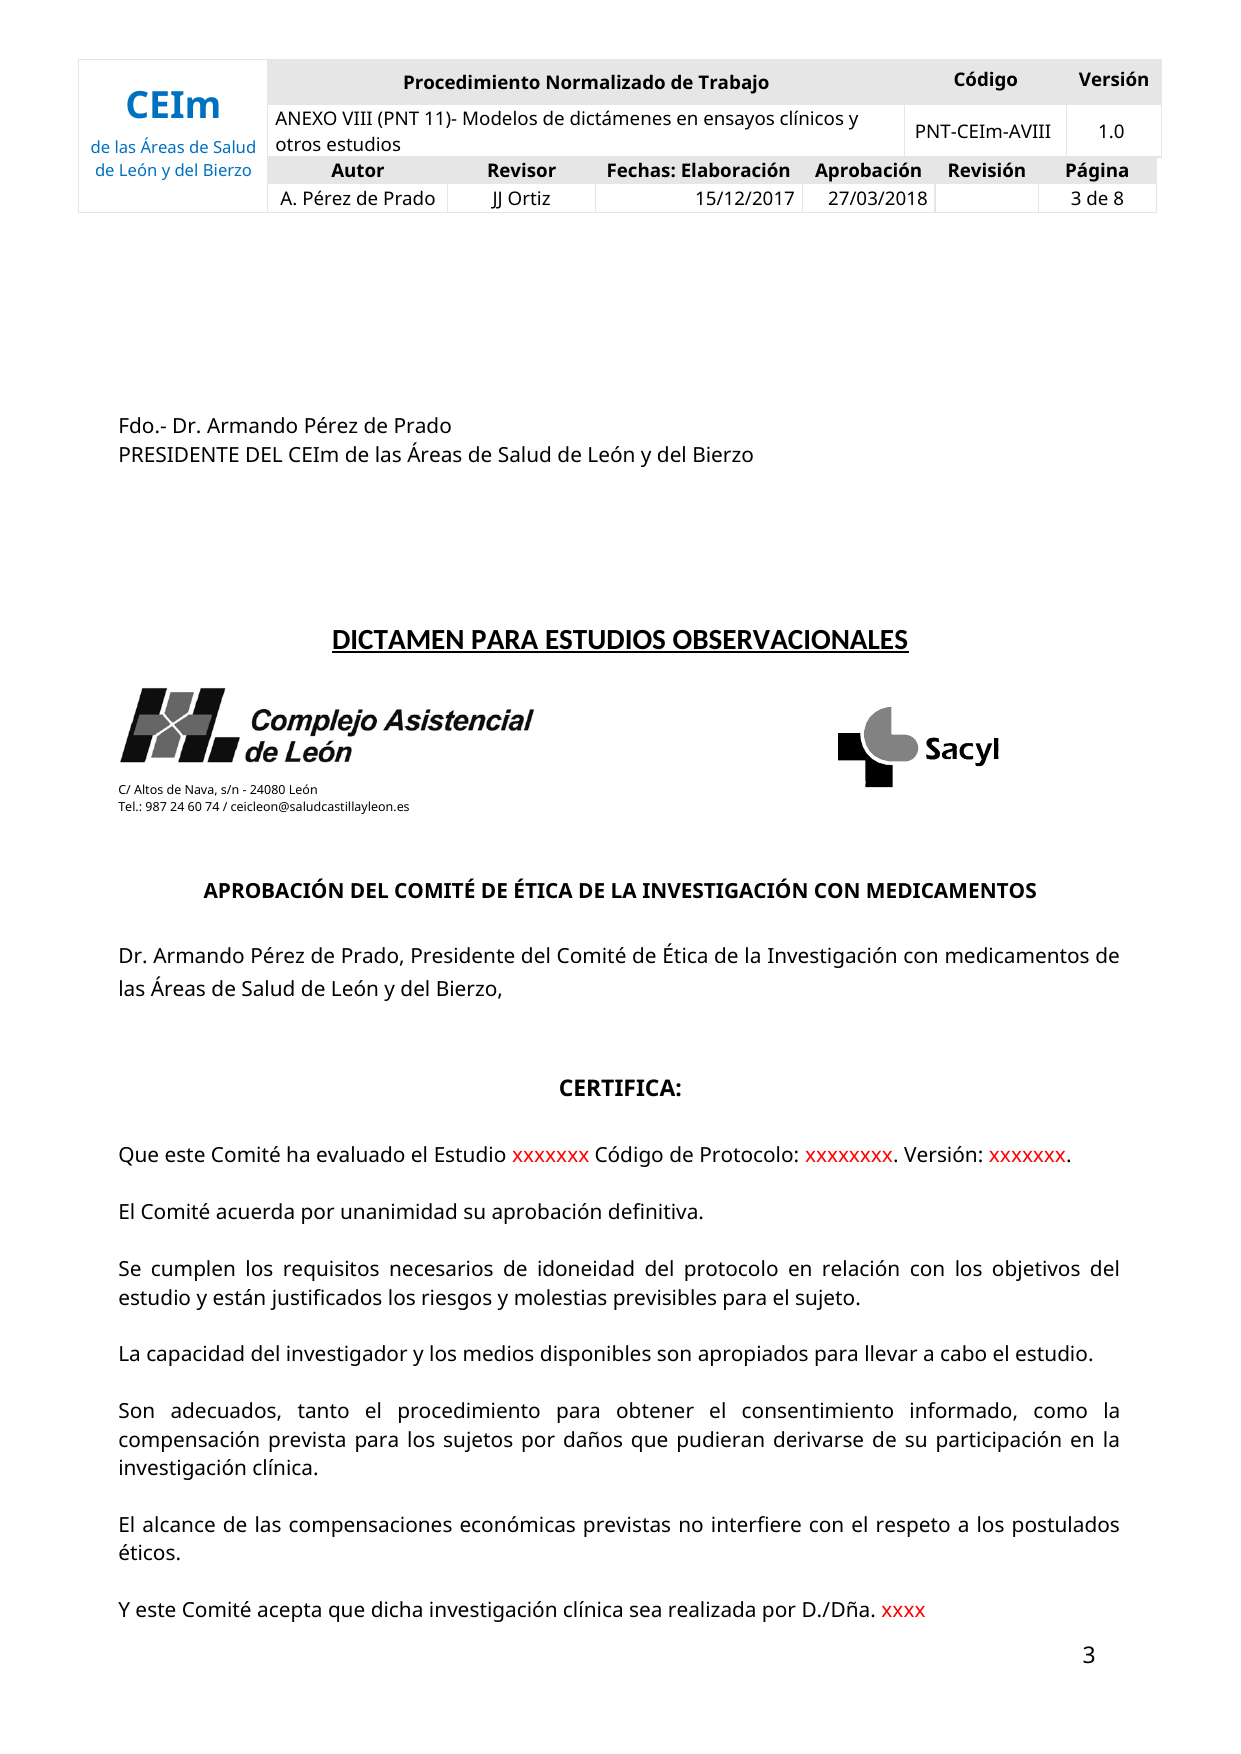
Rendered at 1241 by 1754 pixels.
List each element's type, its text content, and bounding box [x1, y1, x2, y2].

text Se cumplen los requisitos necesarios de idoneidad del protocolo en relación con los objetivos del estudio y están justificados los riesgos y molestias previsibles para el sujeto. [118, 1254, 1122, 1311]
text Que este Comité ha evaluado el Estudio xxxxxxx Código de Protocolo: xxxxxxxx. Versión: xxxxxxx. [118, 1140, 1122, 1169]
text CERTIFICA: [118, 1072, 1122, 1103]
text Y este Comité acepta que dicha investigación clínica sea realizada por D./Dña. xxxx [118, 1595, 1122, 1624]
text PRESIDENTE DEL CEIm de las Áreas de Salud de León y del Bierzo [118, 440, 1122, 468]
text Dr. Armando Pérez de Prado, Presidente del Comité de Ética de la Investigación con medicamentos de las Áreas de Salud de León y del Bierzo, [118, 941, 1122, 1002]
text Tel.: 987 24 60 74 / ceicleon@saludcastillayleon.es [118, 798, 1122, 815]
text La capacidad del investigador y los medios disponibles son apropiados para llevar a cabo el estudio. [118, 1339, 1122, 1368]
picture [118, 687, 535, 764]
text Son adecuados, tanto el procedimiento para obtener el consentimiento informado, como la compensación prevista para los sujetos por daños que pudieran derivarse de su participación en la investigación clínica. [118, 1396, 1122, 1482]
text C/ Altos de Nava, s/n - 24080 León [118, 781, 1122, 798]
text El alcance de las compensaciones económicas previstas no interfiere con el respeto a los postulados éticos. [118, 1510, 1122, 1567]
text Fdo.- Dr. Armando Pérez de Prado [118, 411, 1122, 440]
text DICTAMEN PARA ESTUDIOS OBSERVACIONALES [118, 621, 1122, 656]
text El Comité acuerda por unanimidad su aprobación definitiva. [118, 1197, 1122, 1226]
text APROBACIÓN DEL COMITÉ DE ÉTICA DE LA INVESTIGACIÓN CON MEDICAMENTOS [118, 876, 1122, 905]
